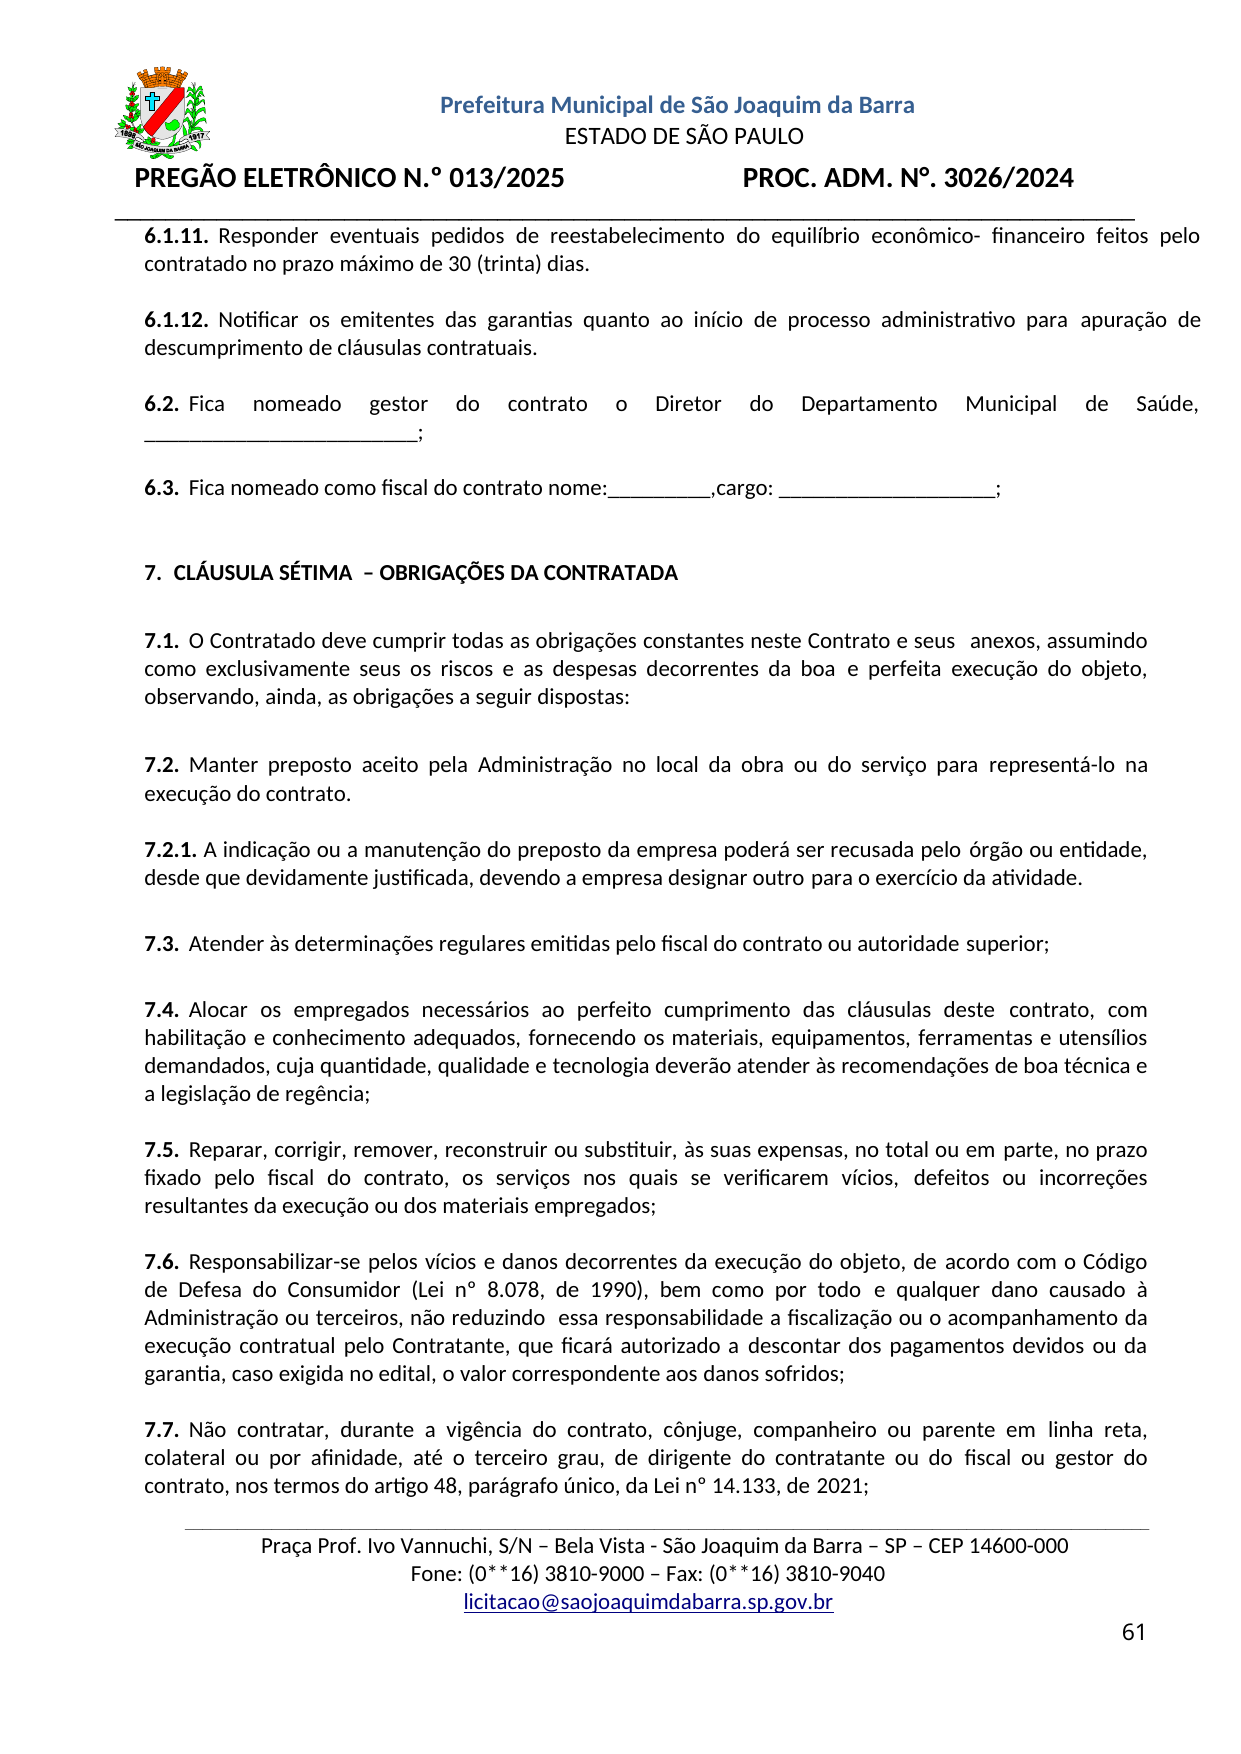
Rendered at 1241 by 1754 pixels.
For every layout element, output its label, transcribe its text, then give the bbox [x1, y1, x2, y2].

list A indicação ou a manutenção do preposto da empresa poderá ser recusada pelo órgão ou entidade, desde que devidamente justificada, devendo a empresa designar outro para o exercício da atividade. [144, 835, 1148, 891]
list Atender às determinações regulares emitidas pelo fiscal do contrato ou autoridade superior; [144, 929, 1148, 957]
list Responder eventuais pedidos de reestabelecimento do equilíbrio econômico- financeiro feitos pelo contratado no prazo máximo de 30 (trinta) dias. [144, 221, 1201, 277]
list Não contratar, durante a vigência do contrato, cônjuge, companheiro ou parente em linha reta, colateral ou por afinidade, até o terceiro grau, de dirigente do contratante ou do fiscal ou gestor do contrato, nos termos do artigo 48, parágrafo único, da Lei nº 14.133, de 2021; [144, 1415, 1148, 1499]
list Responsabilizar-se pelos vícios e danos decorrentes da execução do objeto, de acordo com o Código de Defesa do Consumidor (Lei nº 8.078, de 1990), bem como por todo e qualquer dano causado à Administração ou terceiros, não reduzindo essa responsabilidade a fiscalização ou o acompanhamento da execução contratual pelo Contratante, que ficará autorizado a descontar dos pagamentos devidos ou da garantia, caso exigida no edital, o valor correspondente aos danos sofridos; [144, 1247, 1148, 1387]
list O Contratado deve cumprir todas as obrigações constantes neste Contrato e seus anexos, assumindo como exclusivamente seus os riscos e as despesas decorrentes da boa e perfeita execução do objeto, observando, ainda, as obrigações a seguir dispostas: [144, 626, 1148, 710]
list Fica nomeado como fiscal do contrato nome:_________,cargo: ___________________; [144, 473, 1201, 501]
list Manter preposto aceito pela Administração no local da obra ou do serviço para representá-lo na execução do contrato. [144, 751, 1148, 807]
list Fica nomeado gestor do contrato o Diretor do Departamento Municipal de Saúde, ________________________; [144, 389, 1201, 445]
list Reparar, corrigir, remover, reconstruir ou substituir, às suas expensas, no total ou em parte, no prazo fixado pelo fiscal do contrato, os serviços nos quais se verificarem vícios, defeitos ou incorreções resultantes da execução ou dos materiais empregados; [144, 1135, 1148, 1219]
list Notificar os emitentes das garantias quanto ao início de processo administrativo para apuração de descumprimento de cláusulas contratuais. [144, 305, 1201, 361]
list Alocar os empregados necessários ao perfeito cumprimento das cláusulas deste contrato, com habilitação e conhecimento adequados, fornecendo os materiais, equipamentos, ferramentas e utensílios demandados, cuja quantidade, qualidade e tecnologia deverão atender às recomendações de boa técnica e a legislação de regência; [144, 995, 1148, 1107]
subtitle CLÁUSULA SÉTIMA – OBRIGAÇÕES DA CONTRATADA [144, 558, 1148, 586]
